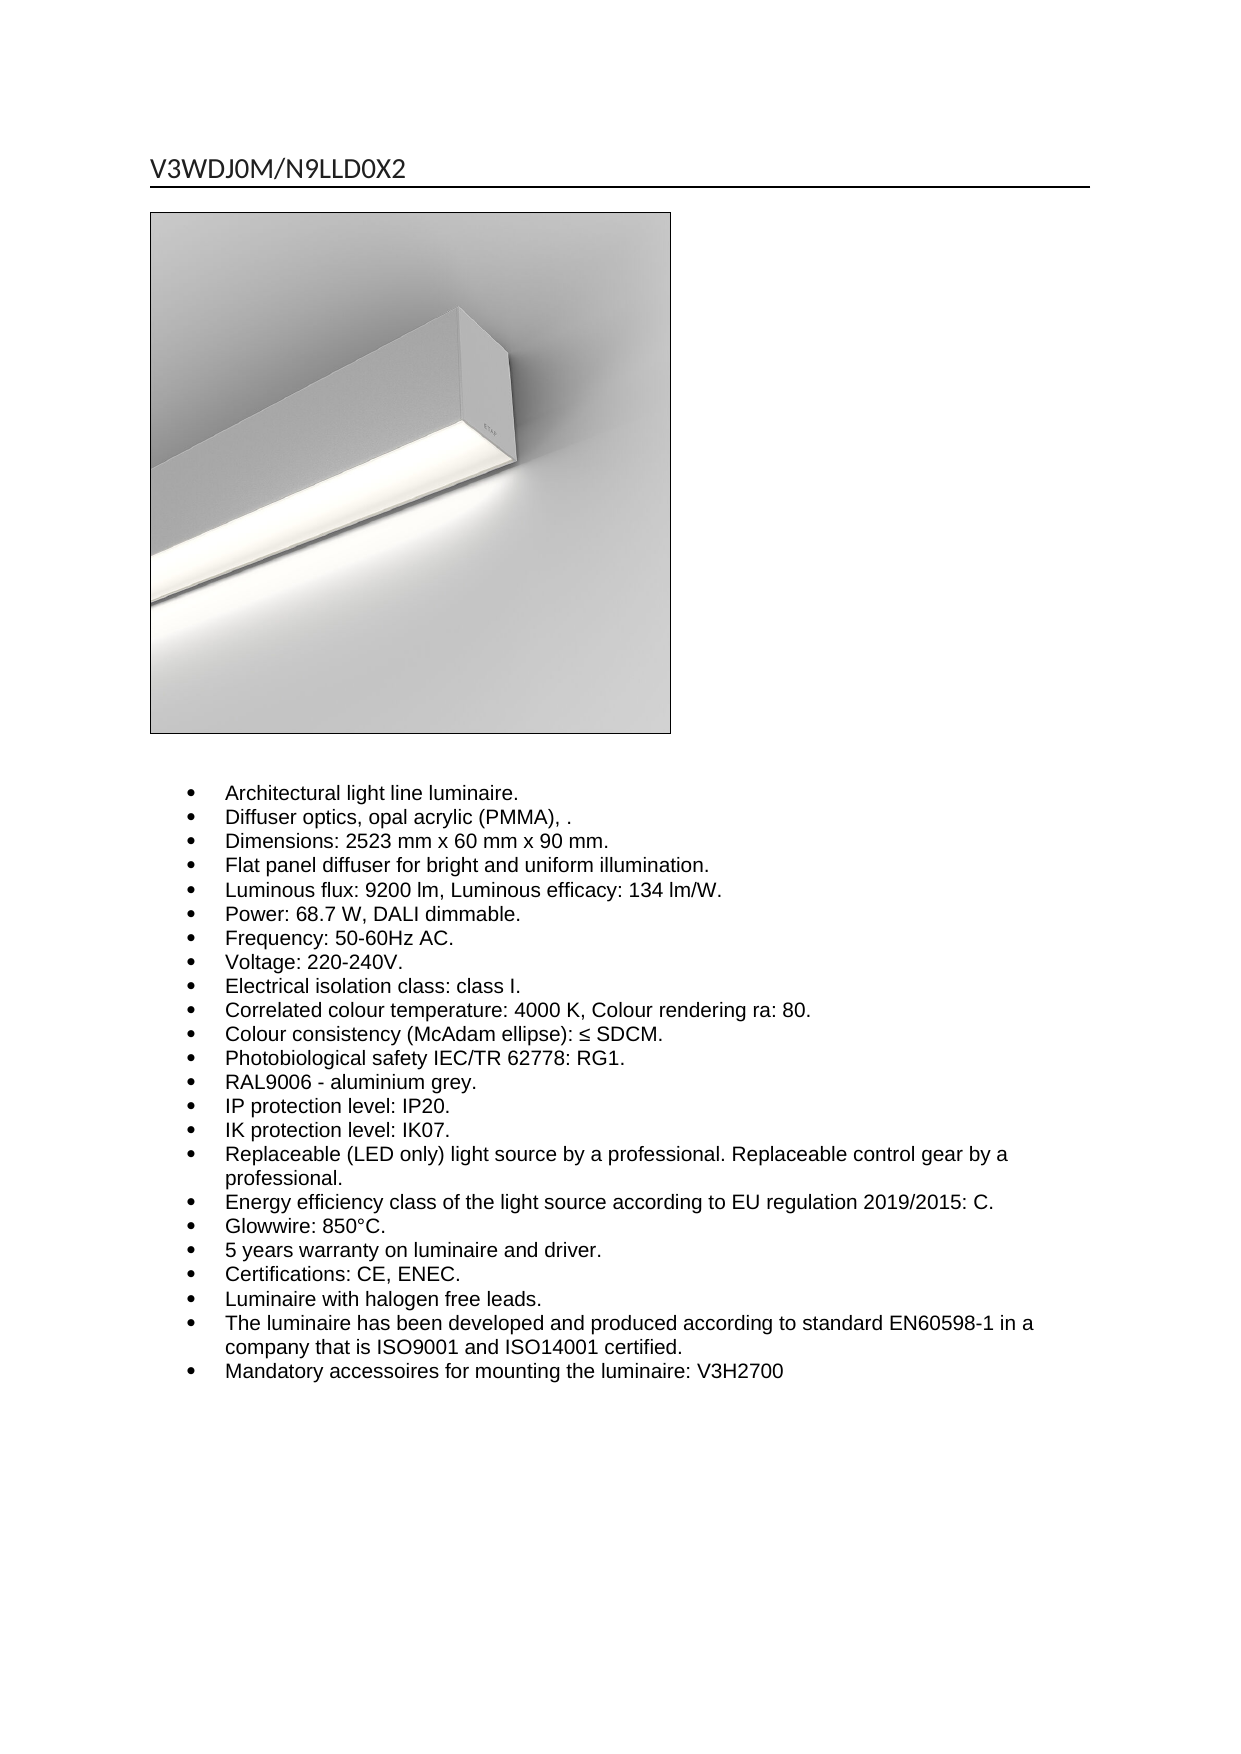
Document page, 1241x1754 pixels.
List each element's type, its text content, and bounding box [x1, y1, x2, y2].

list Power: 68.7 W, DALI dimmable. [187, 901, 1090, 926]
list Replaceable (LED only) light source by a professional. Replaceable control gear by a professional. [187, 1142, 1090, 1190]
list RAL9006 - aluminium grey. [187, 1070, 1090, 1094]
list Voltage: 220-240V. [187, 949, 1090, 974]
list Glowwire: 850°C. [187, 1214, 1090, 1238]
list Energy efficiency class of the light source according to EU regulation 2019/2015: C. [187, 1190, 1090, 1214]
list Electrical isolation class: class I. [187, 974, 1090, 998]
list Certifications: CE, ENEC. [187, 1262, 1090, 1286]
list Correlated colour temperature: 4000 K, Colour rendering ra: 80. [187, 998, 1090, 1022]
list Diffuser optics, opal acrylic (PMMA), . [187, 805, 1090, 829]
list The luminaire has been developed and produced according to standard EN60598-1 in a company that is ISO9001 and ISO14001 certified. [187, 1310, 1090, 1358]
list 5 years warranty on luminaire and driver. [187, 1238, 1090, 1262]
list Photobiological safety IEC/TR 62778: RG1. [187, 1046, 1090, 1070]
list Mandatory accessoires for mounting the luminaire: V3H2700 [187, 1358, 1090, 1382]
list Frequency: 50-60Hz AC. [187, 926, 1090, 949]
text V3WDJ0M/N9LLD0X2 [150, 150, 1090, 186]
list Flat panel diffuser for bright and uniform illumination. [187, 853, 1090, 877]
picture [151, 213, 670, 733]
list Colour consistency (McAdam ellipse): ≤ SDCM. [187, 1022, 1090, 1046]
list IP protection level: IP20. [187, 1094, 1090, 1118]
list Architectural light line luminaire. [187, 781, 1090, 805]
list Luminous flux: 9200 lm, Luminous efficacy: 134 lm/W. [187, 877, 1090, 901]
list Dimensions: 2523 mm x 60 mm x 90 mm. [187, 829, 1090, 853]
list IK protection level: IK07. [187, 1118, 1090, 1142]
list Luminaire with halogen free leads. [187, 1286, 1090, 1310]
